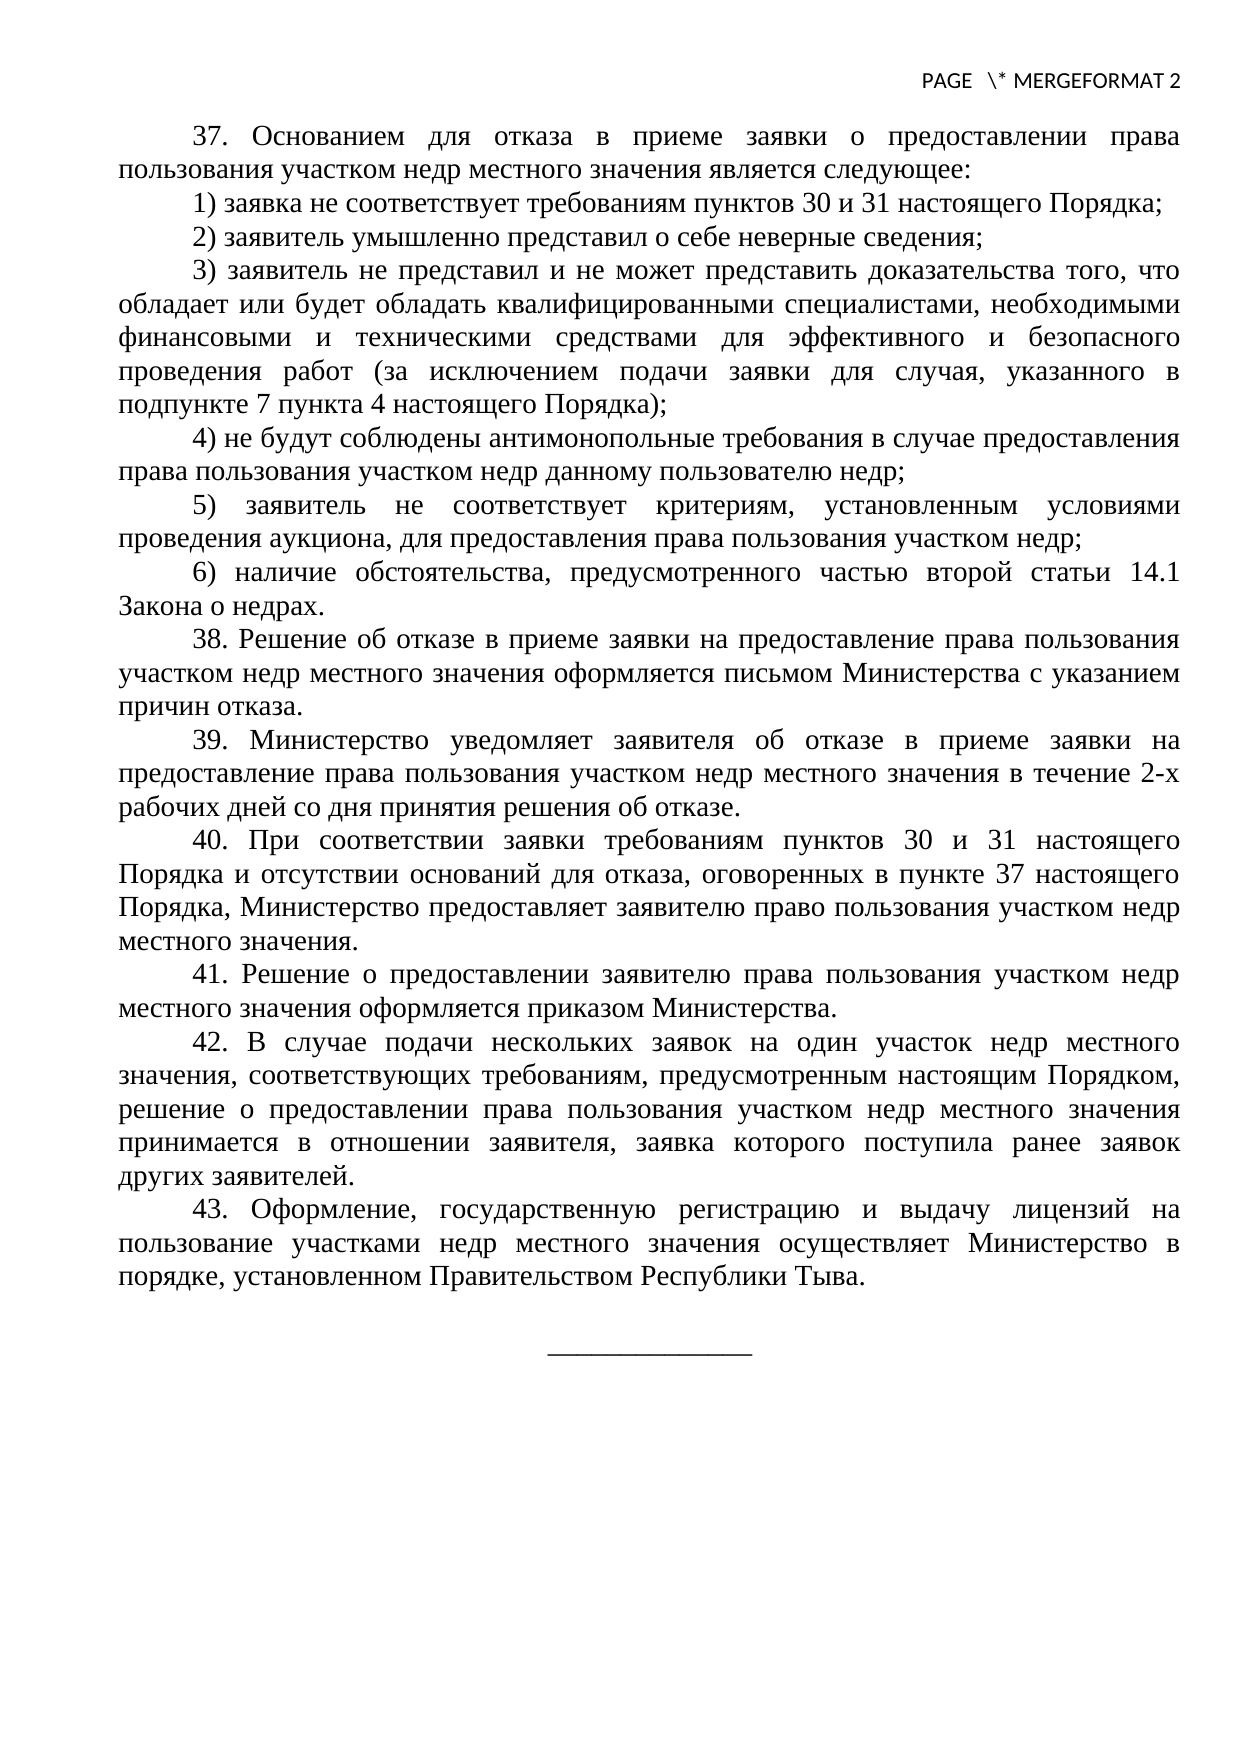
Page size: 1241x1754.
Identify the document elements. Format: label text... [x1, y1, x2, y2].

text 43. Оформление, государственную регистрацию и выдачу лицензий на пользование участками недр местного значения осуществляет Министерство в порядке, установленном Правительством Республики Тыва. [118, 1191, 1181, 1292]
text 1) заявка не соответствует требованиям пунктов 30 и 31 настоящего Порядка; [118, 185, 1181, 219]
text 6) наличие обстоятельства, предусмотренного частью второй статьи 14.1 Закона о недрах. [118, 554, 1181, 621]
text 40. При соответствии заявки требованиям пунктов 30 и 31 настоящего Порядка и отсутствии оснований для отказа, оговоренных в пункте 37 настоящего Порядка, Министерство предоставляет заявителю право пользования участком недр местного значения. [118, 822, 1181, 957]
text 5) заявитель не соответствует критериям, установленным условиями проведения аукциона, для предоставления права пользования участком недр; [118, 487, 1181, 554]
text 37. Основанием для отказа в приеме заявки о предоставлении права пользования участком недр местного значения является следующее: [118, 118, 1181, 185]
text 42. В случае подачи нескольких заявок на один участок недр местного значения, соответствующих требованиям, предусмотренным настоящим Порядком, решение о предоставлении права пользования участком недр местного значения принимается в отношении заявителя, заявка которого поступила ранее заявок других заявителей. [118, 1024, 1181, 1191]
text 38. Решение об отказе в приеме заявки на предоставление права пользования участком недр местного значения оформляется письмом Министерства с указанием причин отказа. [118, 621, 1181, 722]
text 39. Министерство уведомляет заявителя об отказе в приеме заявки на предоставление права пользования участком недр местного значения в течение 2-х рабочих дней со дня принятия решения об отказе. [118, 722, 1181, 822]
text ______________ [118, 1326, 1181, 1359]
text 4) не будут соблюдены антимонопольные требования в случае предоставления права пользования участком недр данному пользователю недр; [118, 420, 1181, 487]
text 2) заявитель умышленно представил о себе неверные сведения; [118, 219, 1181, 252]
text 3) заявитель не представил и не может представить доказательства того, что обладает или будет обладать квалифицированными специалистами, необходимыми финансовыми и техническими средствами для эффективного и безопасного проведения работ (за исключением подачи заявки для случая, указанного в подпункте 7 пункта 4 настоящего Порядка); [118, 252, 1181, 420]
text 41. Решение о предоставлении заявителю права пользования участком недр местного значения оформляется приказом Министерства. [118, 957, 1181, 1024]
